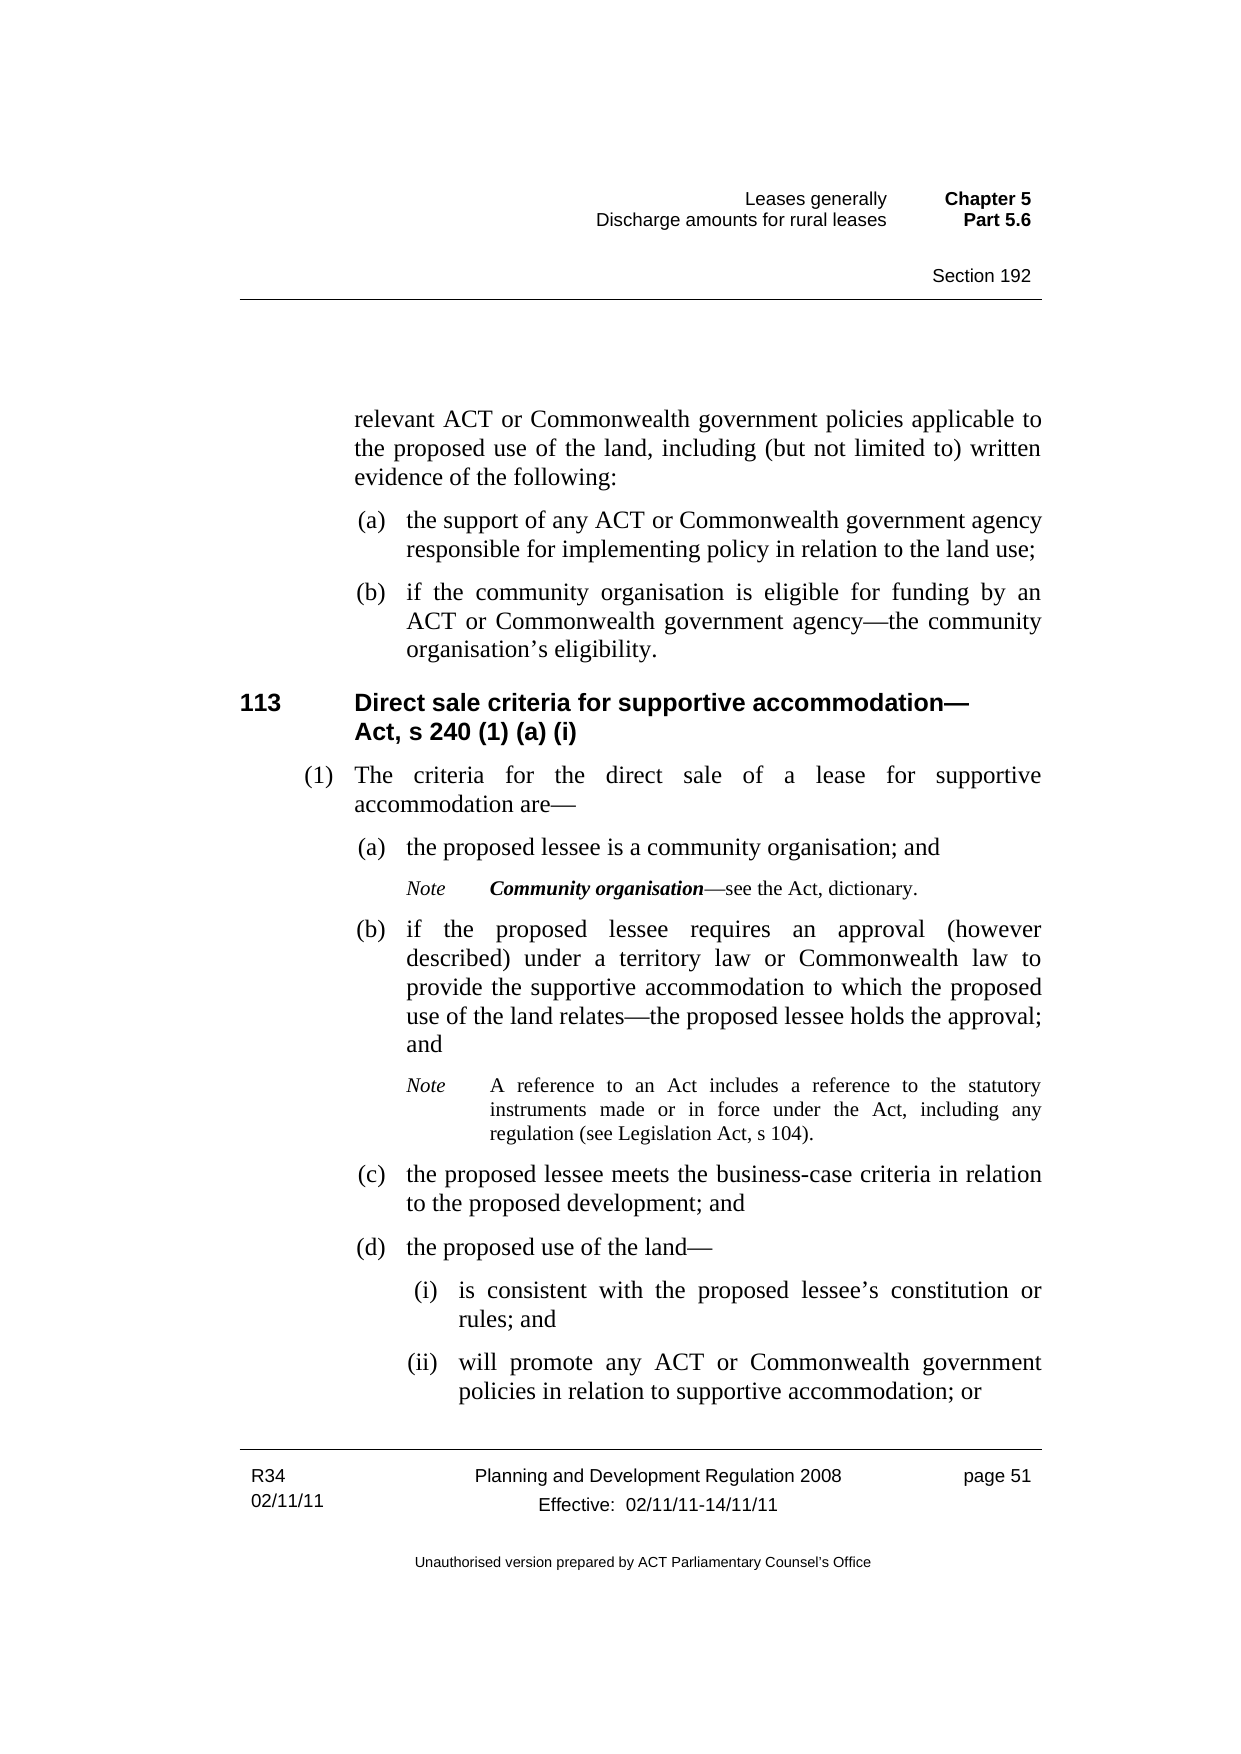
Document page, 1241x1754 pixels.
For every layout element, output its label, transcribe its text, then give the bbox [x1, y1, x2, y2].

text (a) the support of any ACT or Commonwealth government agency responsible for implementing policy in relation to the land use; [239, 505, 1042, 562]
text (b) if the proposed lessee requires an approval (however described) under a territory law or Commonwealth law to provide the supportive accommodation to which the proposed use of the land relates—the proposed lessee holds the approval; and [239, 914, 1042, 1058]
text (b) if the community organisation is eligible for funding by an ACT or Commonwealth government agency—the community organisation’s eligibility. [239, 577, 1042, 663]
text Note Community organisation—see the Act, dictionary. [406, 876, 1042, 900]
text (ii) will promote any ACT or Commonwealth government policies in relation to supportive accommodation; or [239, 1347, 1042, 1404]
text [239, 404, 1042, 490]
text (a) the proposed lessee is a community organisation; and [239, 832, 1042, 861]
text (1) The criteria for the direct sale of a lease for supportive accommodation are— [239, 760, 1042, 818]
text (i) is consistent with the proposed lessee’s constitution or rules; and [239, 1275, 1042, 1332]
text 113 Direct sale criteria for supportive accommodation—Act, s 240 (1) (a) (i) [239, 688, 1042, 746]
text (d) the proposed use of the land— [239, 1232, 1042, 1260]
text Note A reference to an Act includes a reference to the statutory instruments made or in force under the Act, including any regulation (see Legislation Act, s 104). [406, 1073, 1042, 1145]
text (c) the proposed lessee meets the business-case criteria in relation to the proposed development; and [239, 1159, 1042, 1217]
